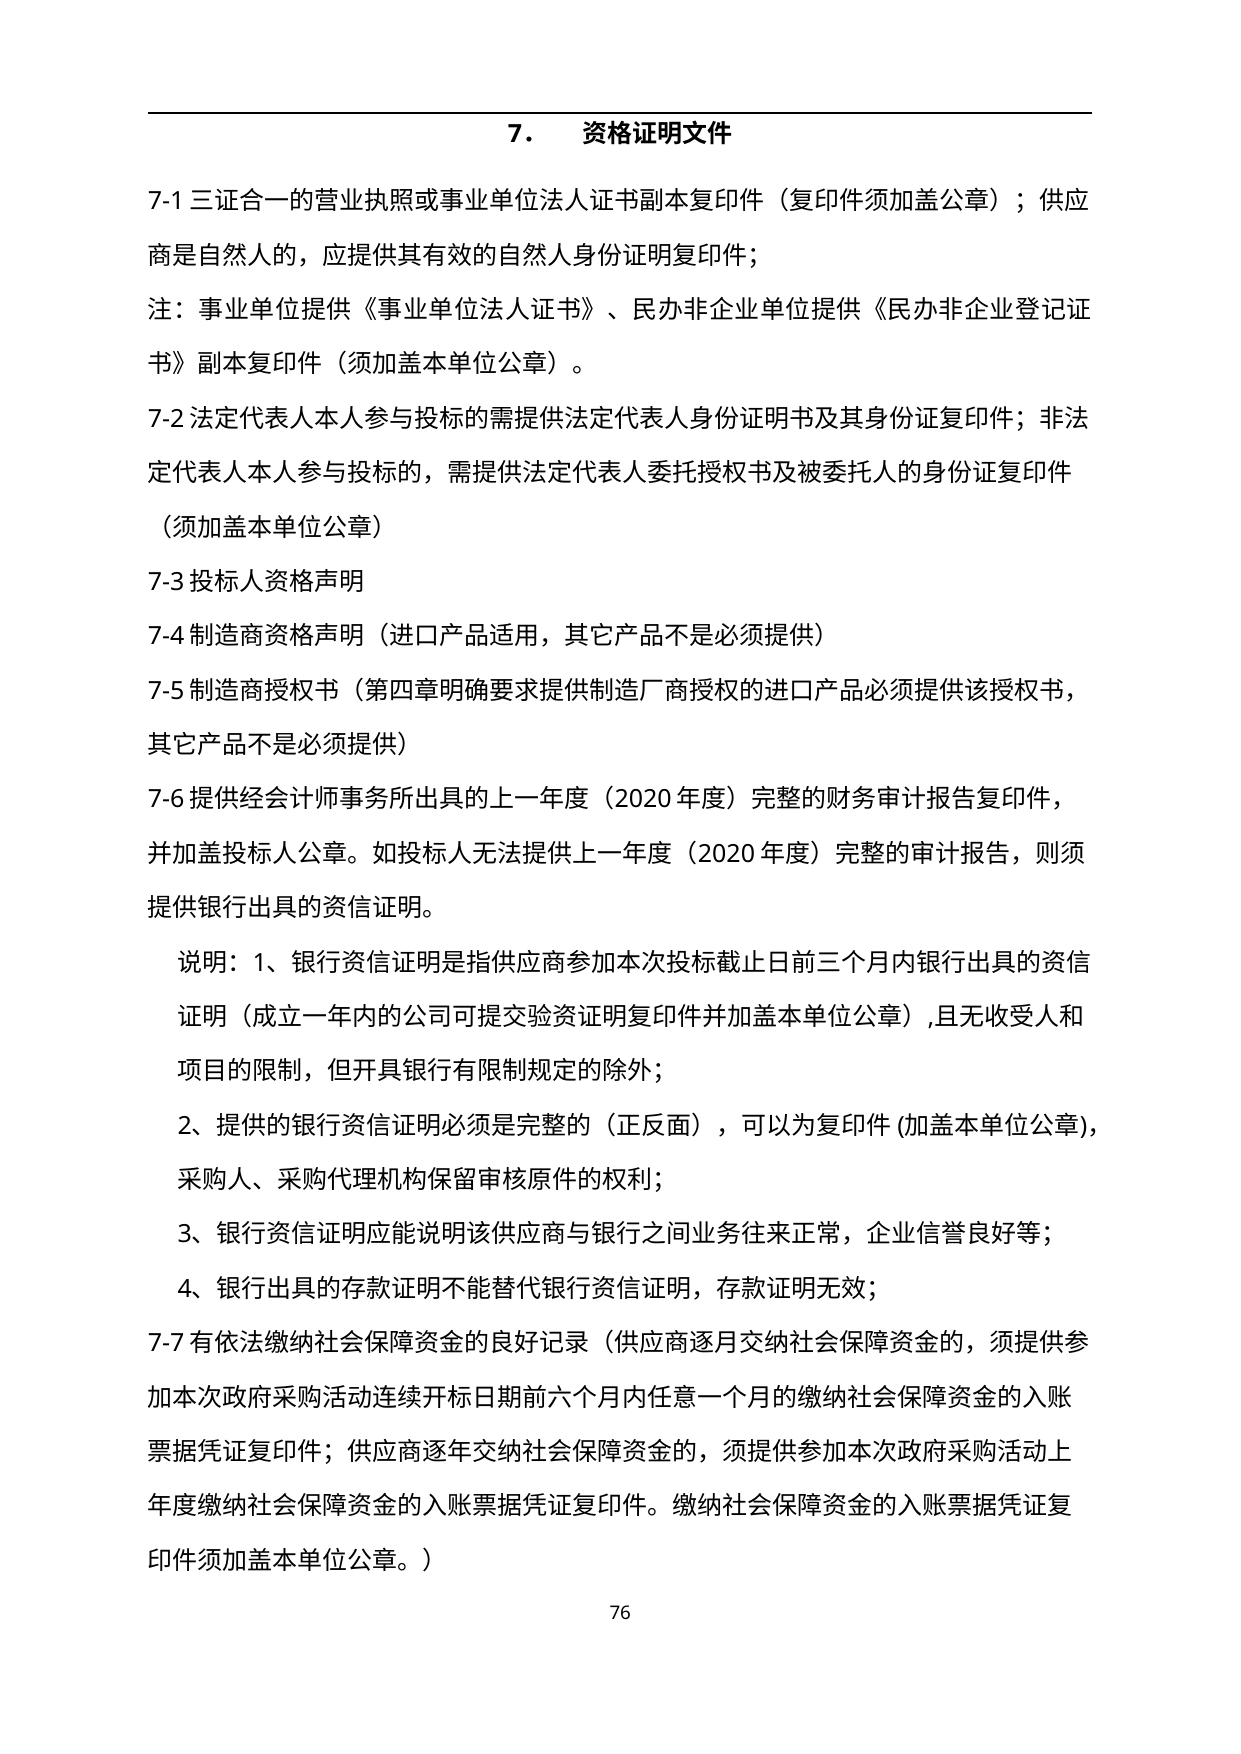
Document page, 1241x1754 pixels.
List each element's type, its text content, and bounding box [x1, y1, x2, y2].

text 3、银行资信证明应能说明该供应商与银行之间业务往来正常，企业信誉良好等； [177, 1214, 1092, 1250]
text 7-4制造商资格声明（进口产品适用，其它产品不是必须提供） [148, 616, 1092, 652]
text 7-1三证合一的营业执照或事业单位法人证书副本复印件（复印件须加盖公章）；供应商是自然人的，应提供其有效的自然人身份证明复印件； [148, 181, 1092, 271]
text 7-7有依法缴纳社会保障资金的良好记录（供应商逐月交纳社会保障资金的，须提供参加本次政府采购活动连续开标日期前六个月内任意一个月的缴纳社会保障资金的入账票据凭证复印件；供应商逐年交纳社会保障资金的，须提供参加本次政府采购活动上年度缴纳社会保障资金的入账票据凭证复印件。缴纳社会保障资金的入账票据凭证复印件须加盖本单位公章。） [148, 1323, 1092, 1576]
text 7-2法定代表人本人参与投标的需提供法定代表人身份证明书及其身份证复印件；非法定代表人本人参与投标的，需提供法定代表人委托授权书及被委托人的身份证复印件（须加盖本单位公章） [148, 398, 1092, 543]
text 4、银行出具的存款证明不能替代银行资信证明，存款证明无效； [177, 1268, 1092, 1304]
text 7-5制造商授权书（第四章明确要求提供制造厂商授权的进口产品必须提供该授权书，其它产品不是必须提供） [148, 670, 1092, 761]
list 注：事业单位提供《事业单位法人证书》、民办非企业单位提供《民办非企业登记证书》副本复印件（须加盖本单位公章）。 [148, 289, 1092, 380]
text 7-3投标人资格声明 [148, 561, 1092, 598]
text 2、提供的银行资信证明必须是完整的（正反面），可以为复印件 (加盖本单位公章)，采购人、采购代理机构保留审核原件的权利； [177, 1105, 1092, 1196]
text 说明：1、银行资信证明是指供应商参加本次投标截止日前三个月内银行出具的资信证明（成立一年内的公司可提交验资证明复印件并加盖本单位公章）,且无收受人和项目的限制，但开具银行有限制规定的除外； [177, 942, 1092, 1087]
text 7-6提供经会计师事务所出具的上一年度（2020年度）完整的财务审计报告复印件，并加盖投标人公章。如投标人无法提供上一年度（2020年度）完整的审计报告，则须提供银行出具的资信证明。 [148, 779, 1092, 924]
subtitle 资格证明文件 [148, 114, 1092, 150]
